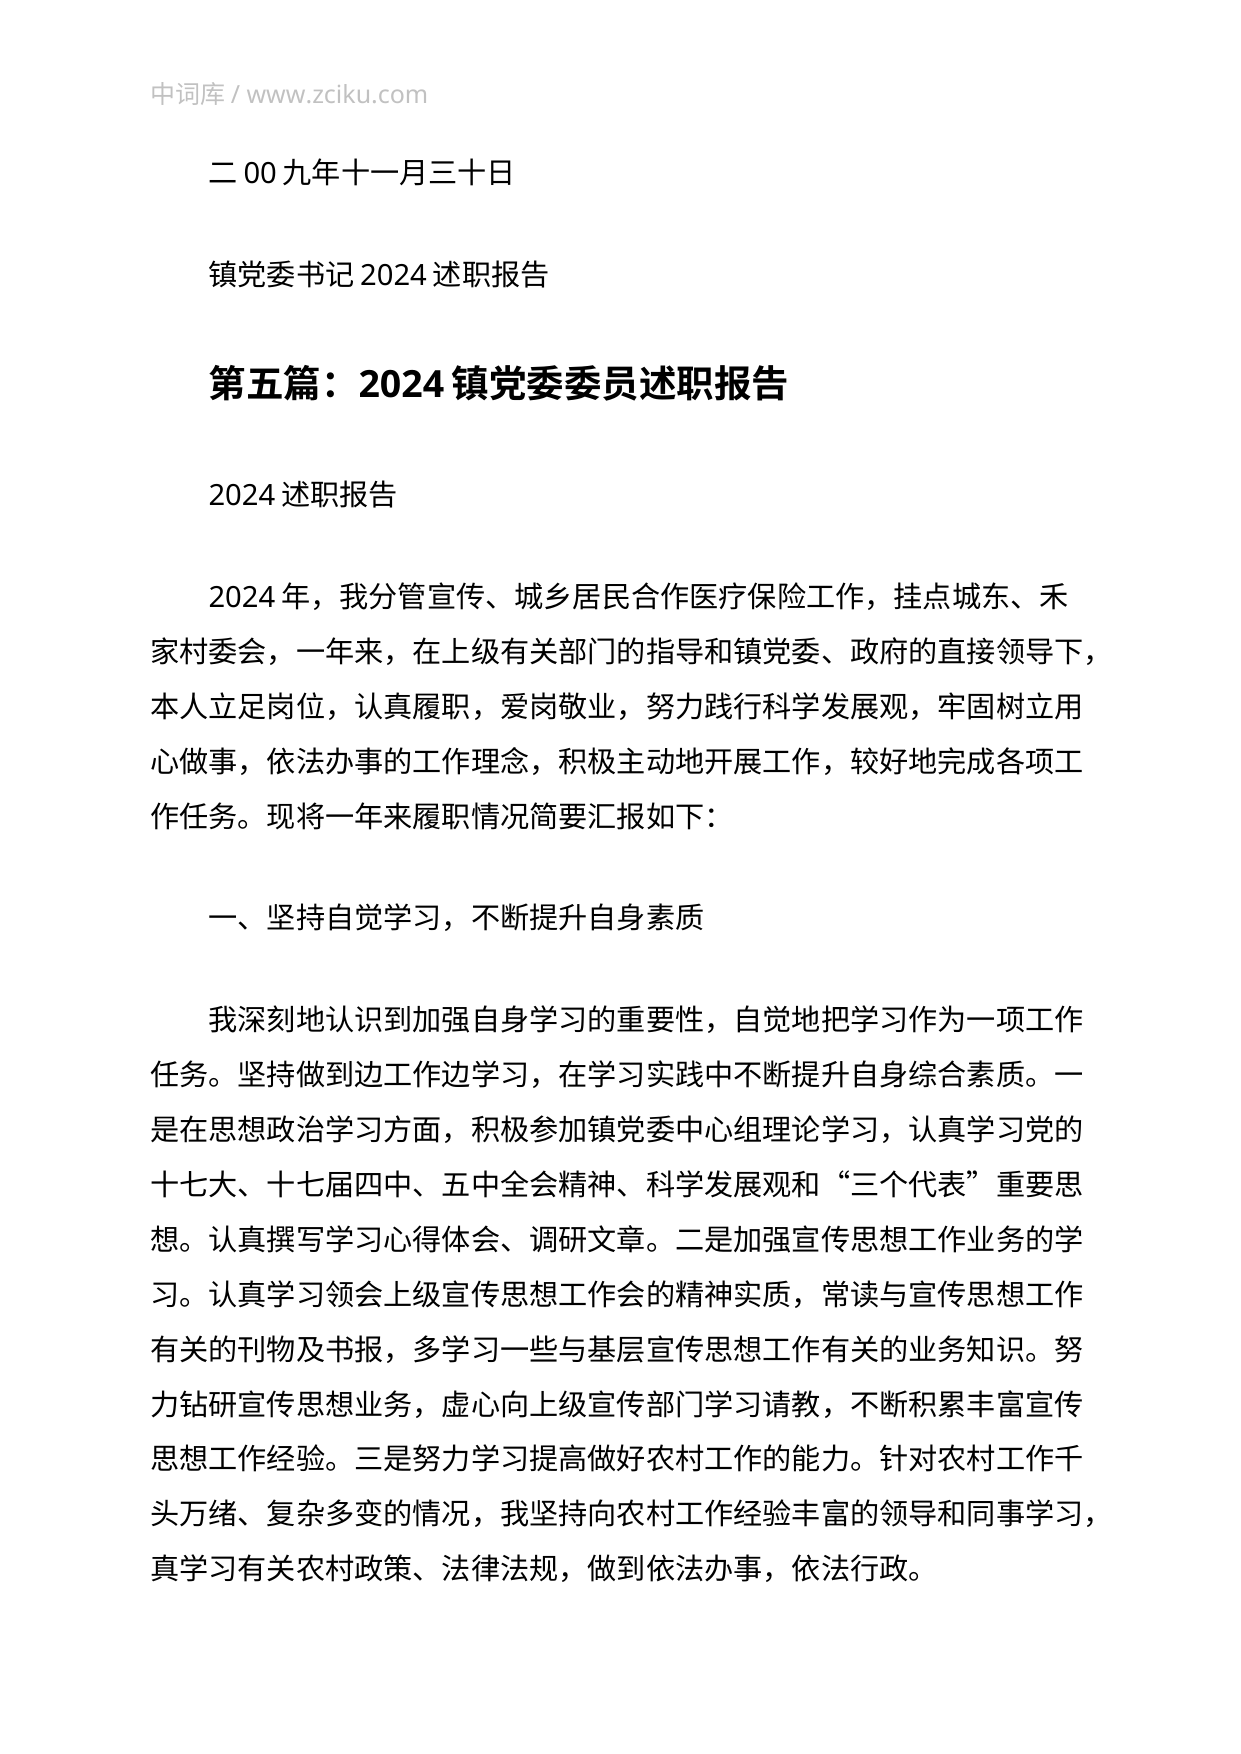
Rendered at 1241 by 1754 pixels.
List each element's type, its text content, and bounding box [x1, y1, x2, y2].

text 镇党委书记2024述职报告 [150, 252, 1090, 294]
text 一、坚持自觉学习，不断提升自身素质 [150, 895, 1090, 937]
text 2024年，我分管宣传、城乡居民合作医疗保险工作，挂点城东、禾家村委会，一年来，在上级有关部门的指导和镇党委、政府的直接领导下，本人立足岗位，认真履职，爱岗敬业，努力践行科学发展观，牢固树立用心做事，依法办事的工作理念，积极主动地开展工作，较好地完成各项工作任务。现将一年来履职情况简要汇报如下： [150, 573, 1090, 836]
text 第五篇：2024镇党委委员述职报告 [150, 354, 1090, 408]
text 我深刻地认识到加强自身学习的重要性，自觉地把学习作为一项工作任务。坚持做到边工作边学习，在学习实践中不断提升自身综合素质。一是在思想政治学习方面，积极参加镇党委中心组理论学习，认真学习党的十七大、十七届四中、五中全会精神、科学发展观和“三个代表”重要思想。认真撰写学习心得体会、调研文章。二是加强宣传思想工作业务的学习。认真学习领会上级宣传思想工作会的精神实质，常读与宣传思想工作有关的刊物及书报，多学习一些与基层宣传思想工作有关的业务知识。努力钻研宣传思想业务，虚心向上级宣传部门学习请教，不断积累丰富宣传思想工作经验。三是努力学习提高做好农村工作的能力。针对农村工作千头万绪、复杂多变的情况，我坚持向农村工作经验丰富的领导和同事学习，真学习有关农村政策、法律法规，做到依法办事，依法行政。 [150, 997, 1090, 1588]
text 2024述职报告 [150, 472, 1090, 514]
text 二00九年十一月三十日 [150, 150, 1090, 192]
